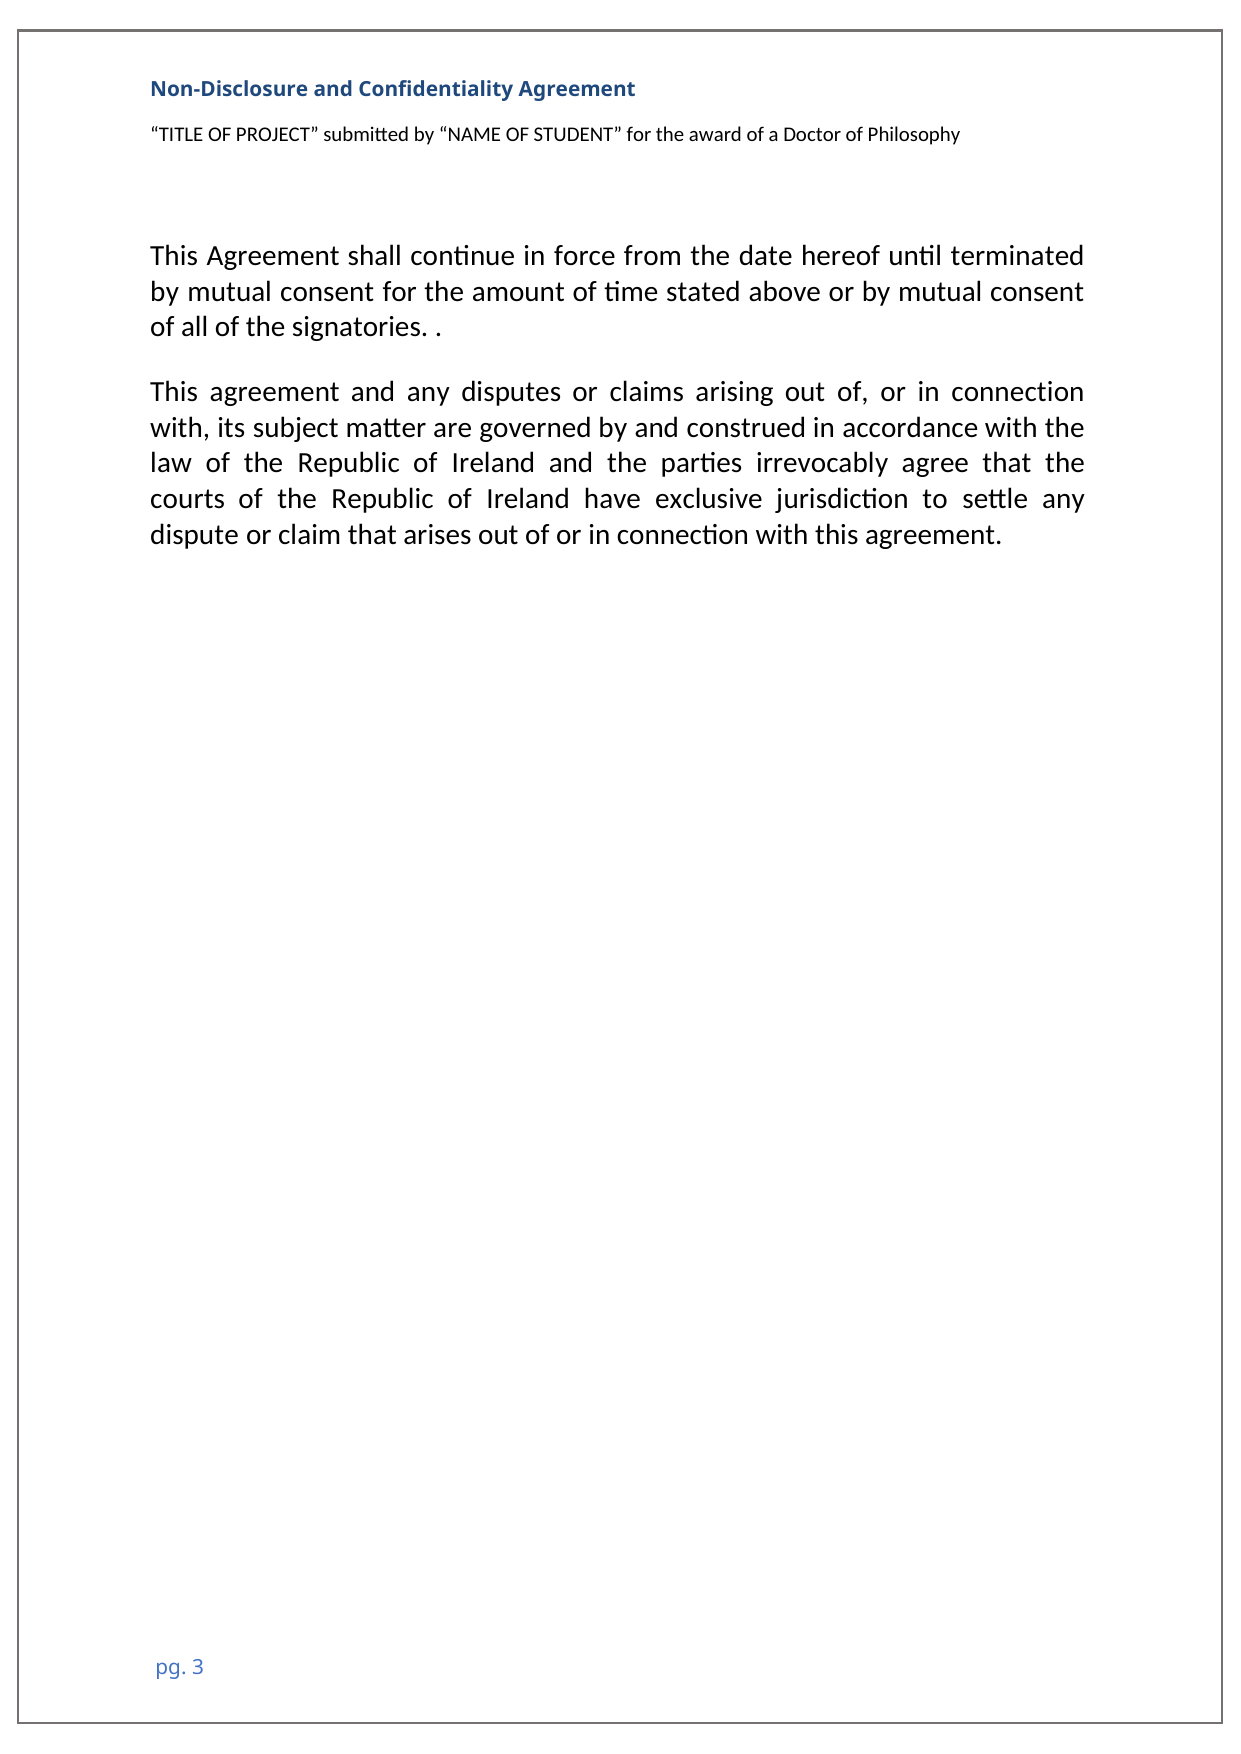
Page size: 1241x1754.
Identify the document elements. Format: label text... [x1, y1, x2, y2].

text This Agreement shall continue in force from the date hereof until terminated by mutual consent for the amount of time stated above or by mutual consent of all of the signatories. . [150, 237, 1085, 344]
text This agreement and any disputes or claims arising out of, or in connection with, its subject matter are governed by and construed in accordance with the law of the Republic of Ireland and the parties irrevocably agree that the courts of the Republic of Ireland have exclusive jurisdiction to settle any dispute or claim that arises out of or in connection with this agreement. [150, 373, 1085, 551]
